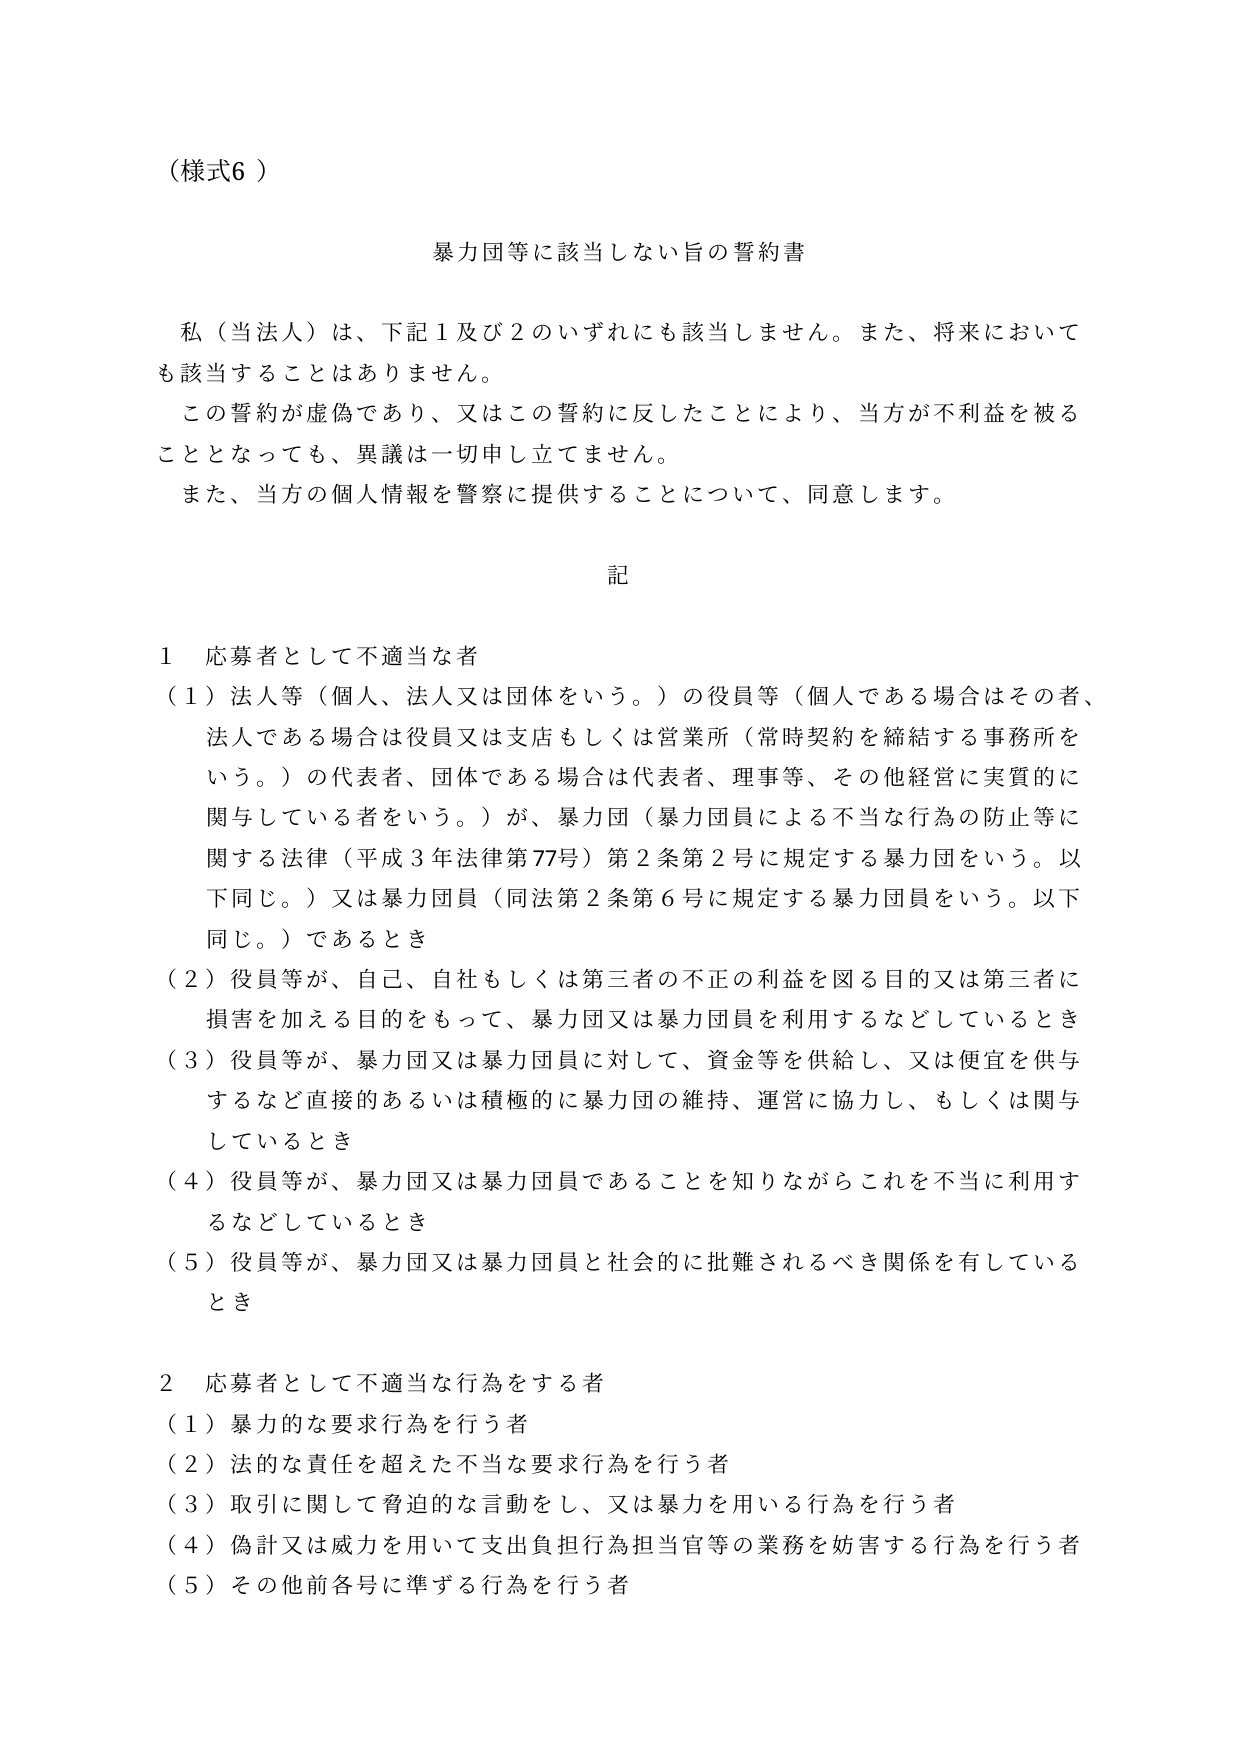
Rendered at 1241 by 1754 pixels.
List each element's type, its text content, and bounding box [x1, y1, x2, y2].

text （５）役員等が、暴力団又は暴力団員と社会的に批難されるべき関係を有しているとき [156, 1241, 1084, 1322]
text （１）暴力的な要求行為を行う者 [156, 1402, 1084, 1443]
text 私（当法人）は、下記１及び２のいずれにも該当しません。また、将来においても該当することはありません。 [156, 311, 1084, 392]
text （３）取引に関して脅迫的な言動をし、又は暴力を用いる行為を行う者 [156, 1483, 1084, 1524]
text （３）役員等が、暴力団又は暴力団員に対して、資金等を供給し、又は便宜を供与するなど直接的あるいは積極的に暴力団の維持、運営に協力し、もしくは関与しているとき [156, 1039, 1084, 1160]
text 暴力団等に該当しない旨の誓約書 [156, 230, 1084, 271]
text この誓約が虚偽であり、又はこの誓約に反したことにより、当方が不利益を被ることとなっても、異議は一切申し立てません。 [156, 392, 1084, 473]
text （２）役員等が、自己、自社もしくは第三者の不正の利益を図る目的又は第三者に損害を加える目的をもって、暴力団又は暴力団員を利用するなどしているとき [156, 958, 1084, 1039]
text （４）役員等が、暴力団又は暴力団員であることを知りながらこれを不当に利用するなどしているとき [156, 1160, 1084, 1241]
subtitle 記 [156, 554, 1084, 594]
text （４）偽計又は威力を用いて支出負担行為担当官等の業務を妨害する行為を行う者 [156, 1524, 1084, 1564]
text １ 応募者として不適当な者 [156, 634, 1084, 675]
text （様式6） [156, 149, 1084, 190]
text （２）法的な責任を超えた不当な要求行為を行う者 [156, 1443, 1084, 1483]
text また、当方の個人情報を警察に提供することについて、同意します。 [156, 473, 1084, 513]
text （５）その他前各号に準ずる行為を行う者 [156, 1564, 1084, 1604]
text （１）法人等（個人、法人又は団体をいう。）の役員等（個人である場合はその者、法人である場合は役員又は支店もしくは営業所（常時契約を締結する事務所をいう。）の代表者、団体である場合は代表者、理事等、その他経営に実質的に関与している者をいう。）が、暴力団（暴力団員による不当な行為の防止等に関する法律（平成３年法律第77号）第２条第２号に規定する暴力団をいう。以下同じ。）又は暴力団員（同法第２条第６号に規定する暴力団員をいう。以下同じ。）であるとき [156, 675, 1084, 958]
text ２ 応募者として不適当な行為をする者 [156, 1362, 1084, 1402]
